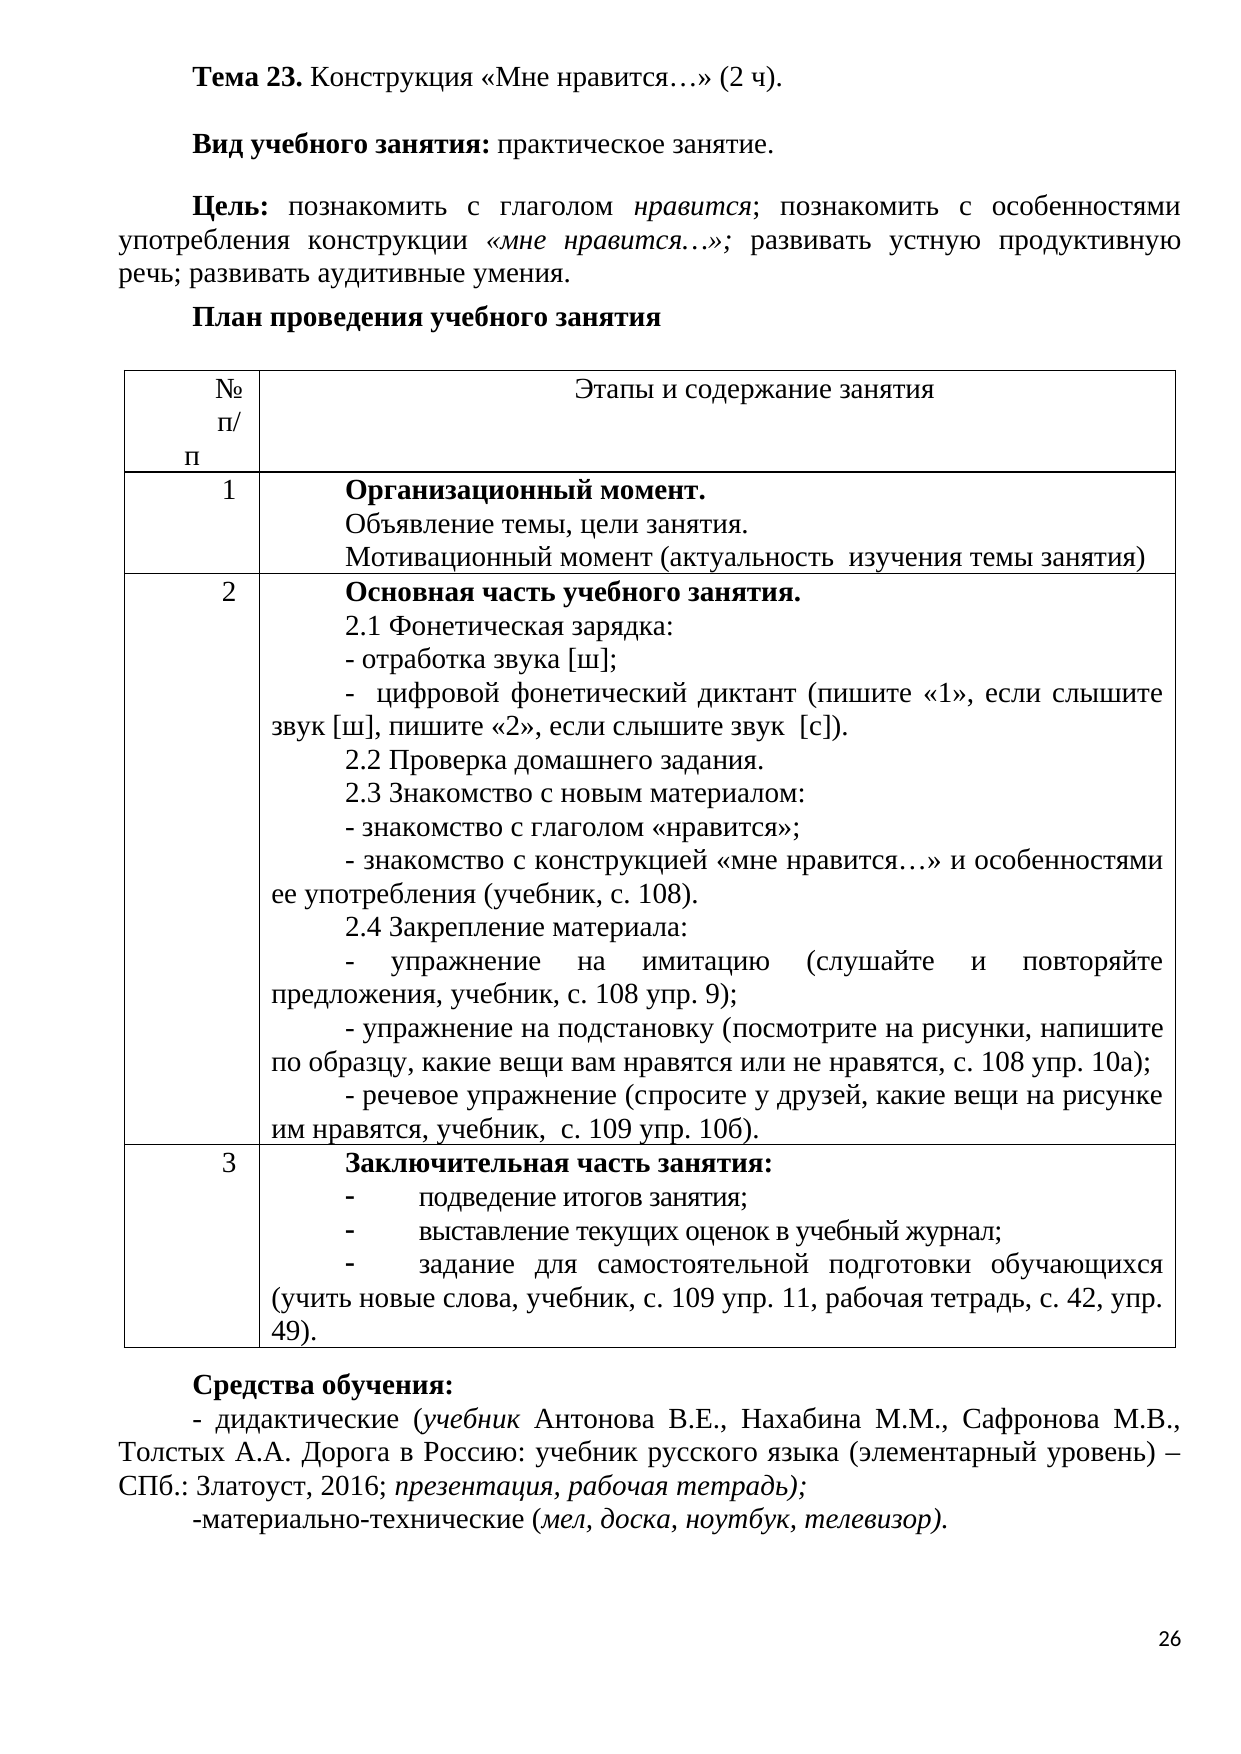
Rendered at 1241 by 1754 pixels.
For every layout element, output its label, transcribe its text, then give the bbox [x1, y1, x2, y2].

table_cell 1 [125, 473, 259, 573]
table_header Этапы и содержание занятия [260, 371, 1175, 471]
text Тема 23. Конструкция «Мне нравится…» (2 ч). [118, 59, 1181, 93]
text -материально-технические (мел, доска, ноутбук, телевизор). [118, 1501, 1181, 1535]
table_cell Организационный момент. Объявление темы, цели занятия. Мотивационный момент (актуальность изучения темы занятия) [260, 473, 1175, 573]
text Цель: познакомить с глаголом нравится; познакомить с особенностями употребления конструкции «мне нравится…»; развивать устную продуктивную речь; развивать аудитивные умения. [118, 188, 1181, 289]
table_header № п/п [125, 371, 259, 471]
table_cell Основная часть учебного занятия. 2.1 Фонетическая зарядка: - отработка звука [ш]; - цифровой фонетический диктант (пишите «1», если слышите звук [ш], пишите «2», если слышите звук [с]). 2.2 Проверка домашнего задания. 2.3 Знакомство с новым материалом: - знакомство с глаголом «нравится»; - знакомство с конструкцией «мне нравится…» и особенностями ее употребления (учебник, с. 108). 2.4 Закрепление материала: - упражнение на имитацию (слушайте и повторяйте предложения, учебник, с. 108 упр. 9); - упражнение на подстановку (посмотрите на рисунки, напишите по образцу, какие вещи вам нравятся или не нравятся, с. 108 упр. 10а); - речевое упражнение (спросите у друзей, какие вещи на рисунке им нравятся, учебник, с. 109 упр. 10б). [260, 574, 1175, 1144]
text Вид учебного занятия: практическое занятие. [118, 126, 1181, 160]
text - дидактические (учебник Антонова В.Е., Нахабина М.М., Сафронова М.В., Толстых А.А. Дорога в Россию: учебник русского языка (элементарный уровень) – СПб.: Златоуст, 2016; презентация, рабочая тетрадь); [118, 1401, 1181, 1501]
text Средства обучения: [118, 1367, 1181, 1401]
table_cell Заключительная часть занятия: подведение итогов занятия; выставление текущих оценок в учебный журнал; задание для самостоятельной подготовки обучающихся (учить новые слова, учебник, с. 109 упр. 11, рабочая тетрадь, с. 42, упр. 49). [260, 1145, 1175, 1347]
table_cell 2 [125, 574, 259, 1144]
table_cell 3 [125, 1145, 259, 1347]
text План проведения учебного занятия [118, 299, 1181, 332]
